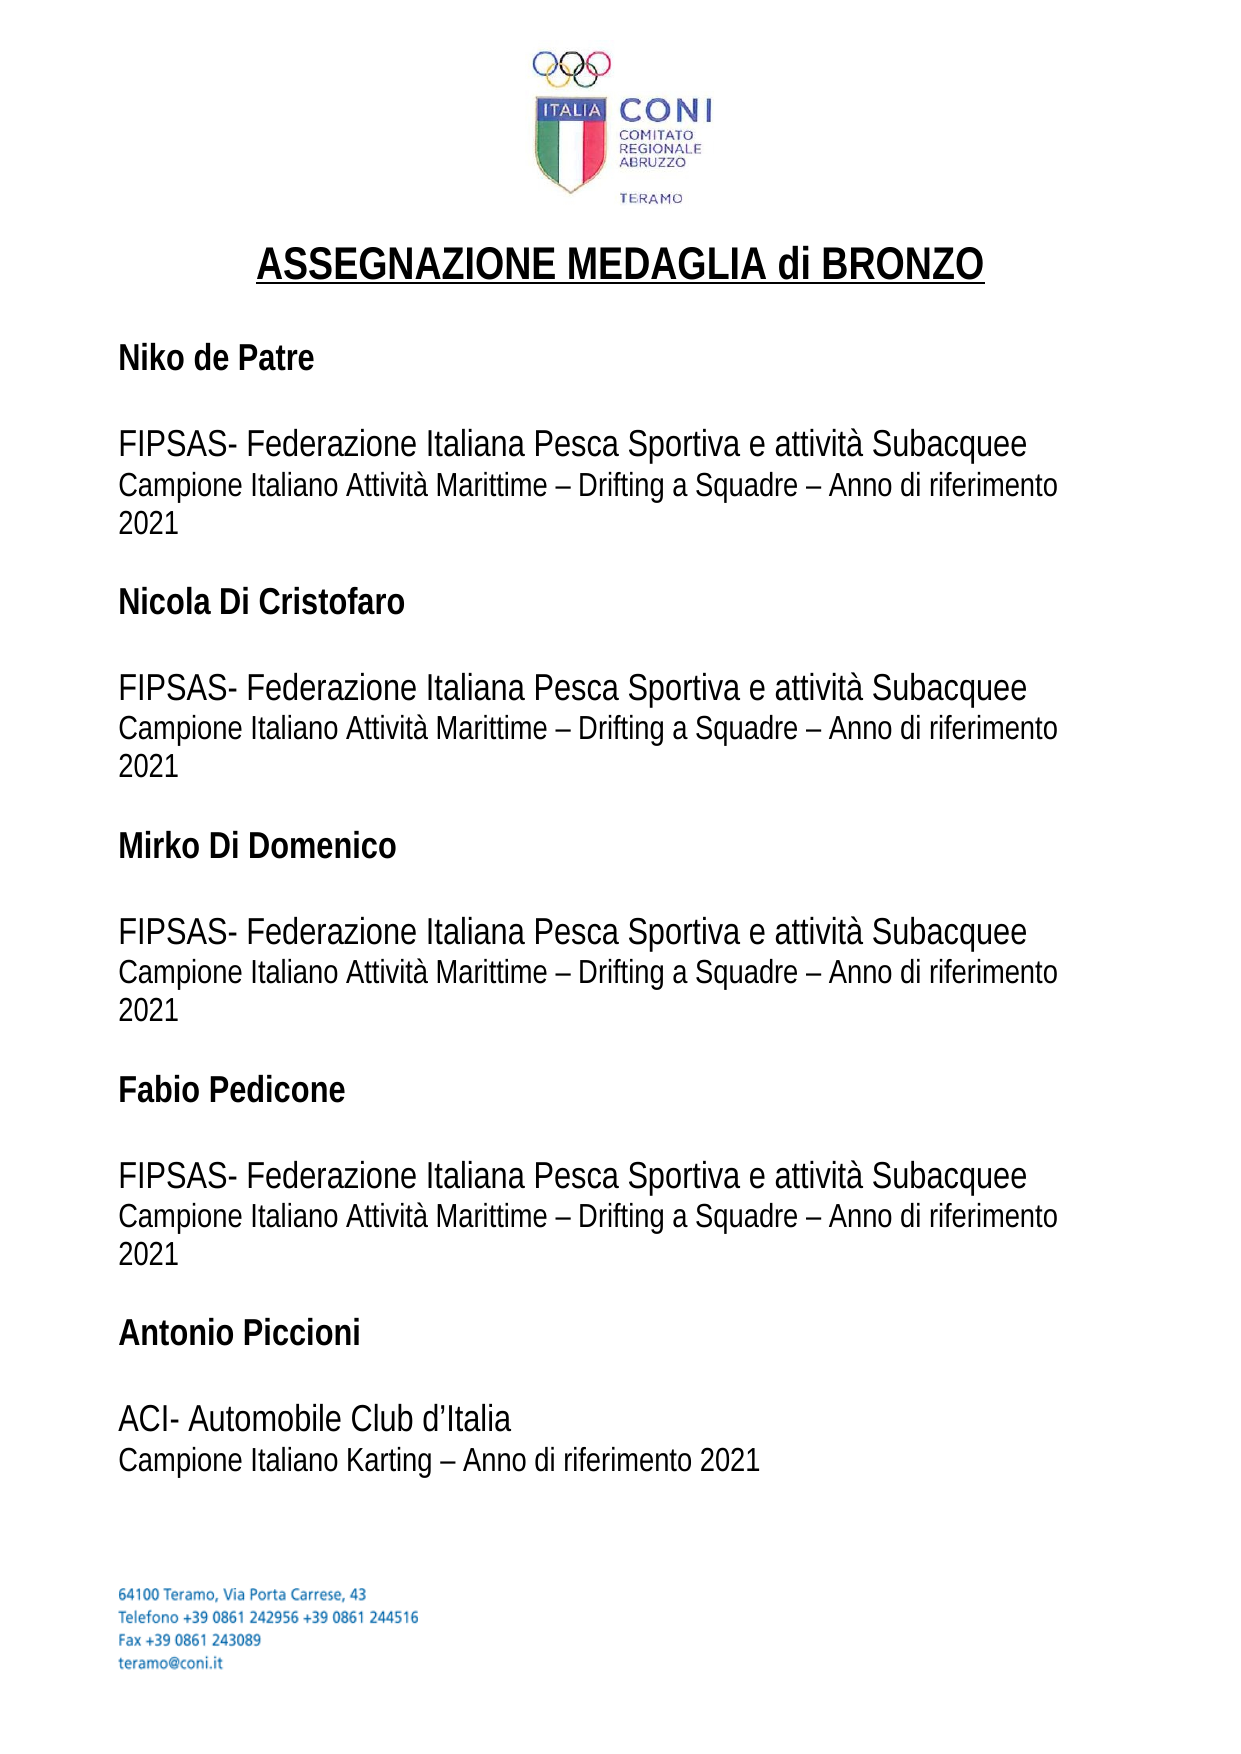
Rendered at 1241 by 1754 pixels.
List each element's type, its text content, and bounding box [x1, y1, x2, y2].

picture [118, 1588, 419, 1681]
text FIPSAS- Federazione Italiana Pesca Sportiva e attività Subacquee [118, 1153, 1122, 1196]
text FIPSAS- Federazione Italiana Pesca Sportiva e attività Subacquee [118, 666, 1122, 708]
text Campione Italiano Attività Marittime – Drifting a Squadre – Anno di riferimento 2021 [118, 952, 1122, 1029]
text Campione Italiano Attività Marittime – Drifting a Squadre – Anno di riferimento 2021 [118, 708, 1122, 785]
text Fabio Pedicone [118, 1067, 1122, 1110]
text Nicola Di Cristofaro [118, 579, 1122, 622]
text Campione Italiano Karting – Anno di riferimento 2021 [118, 1440, 1122, 1478]
text ASSEGNAZIONE MEDAGLIA di BRONZO [118, 236, 1122, 289]
text Campione Italiano Attività Marittime – Drifting a Squadre – Anno di riferimento 2021 [118, 1196, 1122, 1272]
text Campione Italiano Attività Marittime – Drifting a Squadre – Anno di riferimento 2021 [118, 465, 1122, 541]
text FIPSAS- Federazione Italiana Pesca Sportiva e attività Subacquee [118, 909, 1122, 952]
text Mirko Di Domenico [118, 823, 1122, 866]
picture [525, 40, 715, 209]
text Niko de Patre [118, 336, 1122, 379]
text Antonio Piccioni [118, 1311, 1122, 1354]
text FIPSAS- Federazione Italiana Pesca Sportiva e attività Subacquee [118, 422, 1122, 465]
text ACI- Automobile Club d’Italia [118, 1397, 1122, 1440]
